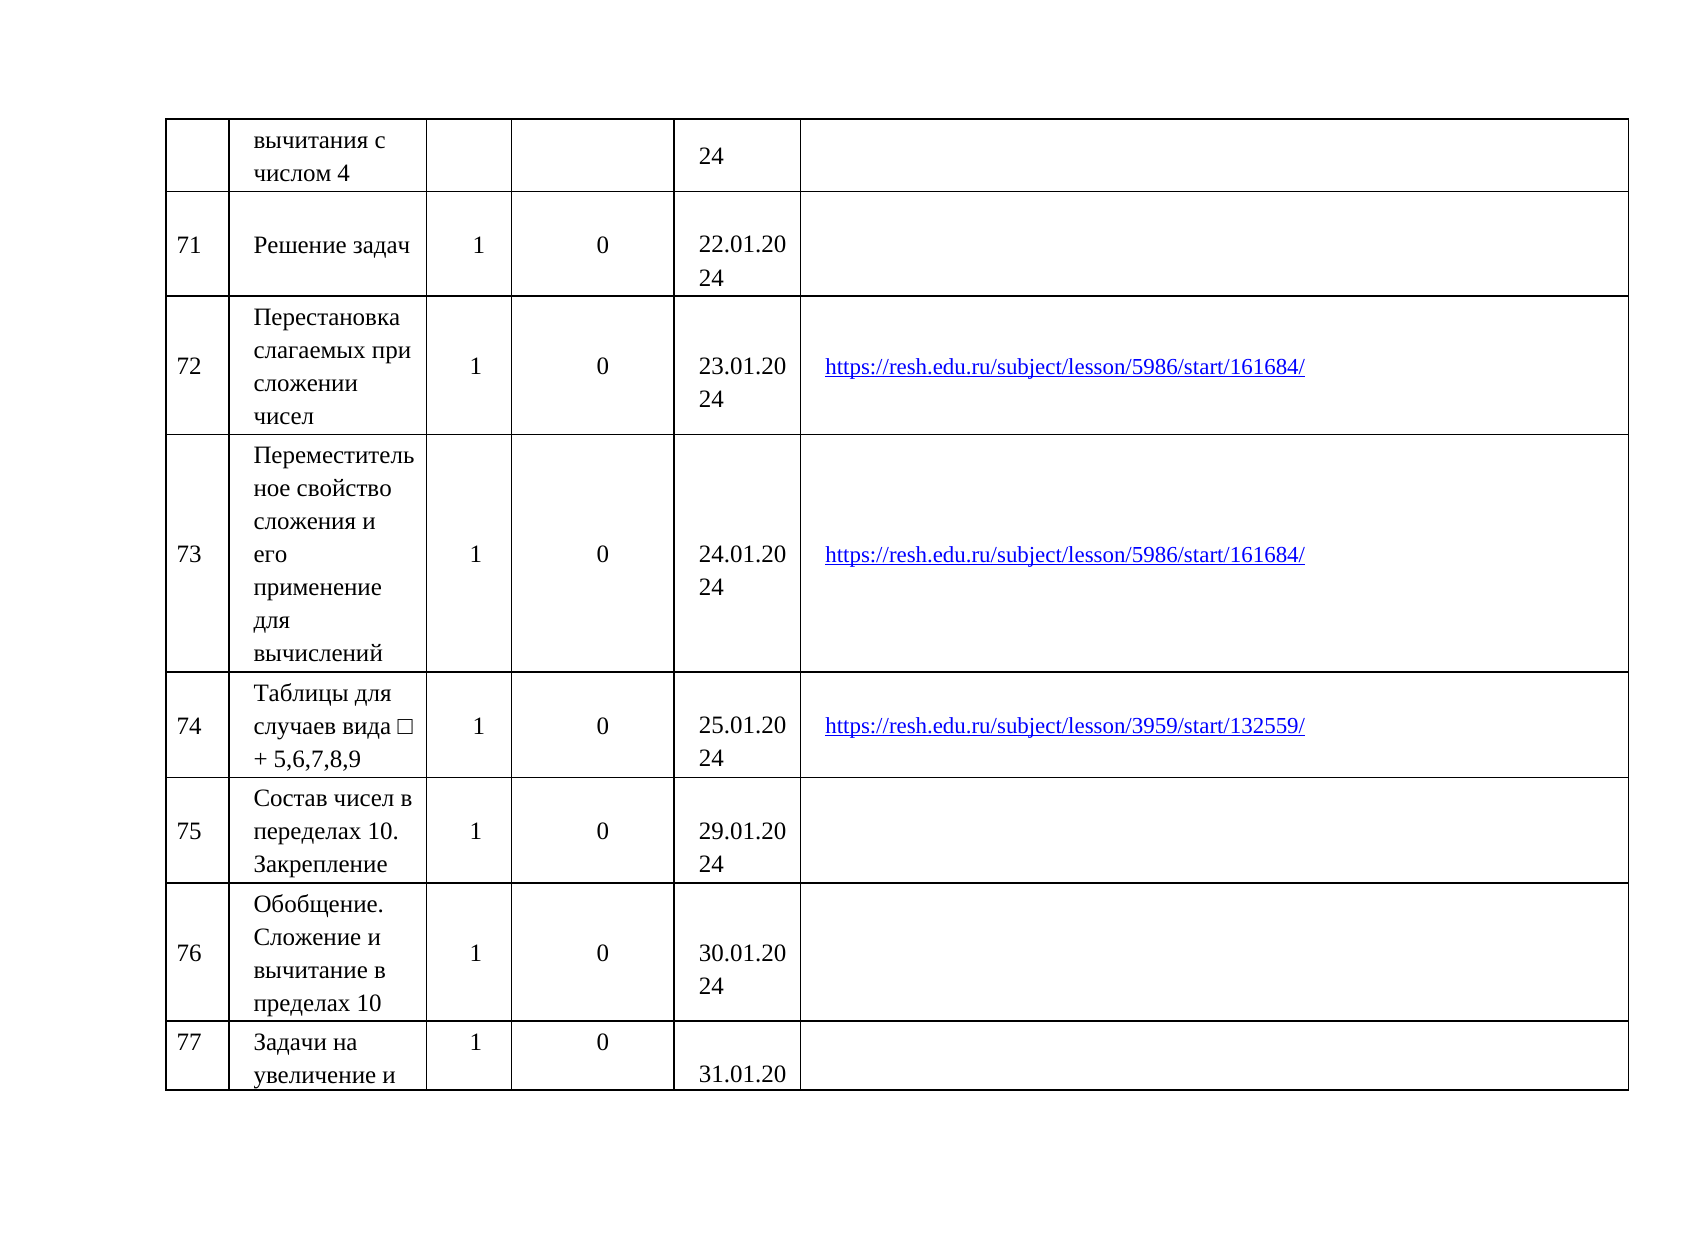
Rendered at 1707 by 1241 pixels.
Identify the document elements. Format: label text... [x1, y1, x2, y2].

table_cell 24.01.2024 [675, 435, 800, 671]
table_cell Таблицы для случаев вида □ + 5,6,7,8,9 [230, 673, 426, 777]
table_cell 1 [427, 778, 511, 882]
table_cell 1 [427, 1022, 511, 1089]
table_cell https://resh.edu.ru/subject/lesson/3959/start/132559/ [801, 673, 1628, 777]
table_cell https://resh.edu.ru/subject/lesson/5986/start/161684/ [801, 297, 1628, 434]
table_cell 1 [427, 192, 511, 295]
table_cell 0 [512, 120, 673, 191]
table_cell 0 [512, 884, 673, 1020]
table_cell [801, 1022, 1628, 1089]
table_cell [230, 1022, 426, 1089]
table_cell 72 [167, 297, 228, 434]
table_cell Перестановка слагаемых при сложении чисел [230, 297, 426, 434]
table_cell 1 [427, 673, 511, 777]
table_cell [801, 192, 1628, 295]
table_cell 0 [512, 192, 673, 295]
table_cell 73 [167, 435, 228, 671]
table_cell 0 [512, 778, 673, 882]
table_cell 0 [512, 1022, 673, 1089]
table_cell [801, 120, 1628, 191]
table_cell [230, 120, 426, 191]
table_cell Обобщение. Сложение и вычитание в пределах 10 [230, 884, 426, 1020]
table_cell 0 [512, 435, 673, 671]
table_cell 29.01.2024 [675, 778, 800, 882]
table_cell 77 [167, 1022, 228, 1089]
table_cell [801, 884, 1628, 1020]
table_cell 25.01.2024 [675, 673, 800, 777]
table_cell Переместительное свойство сложения и его применение для вычислений [230, 435, 426, 671]
table_cell 31.01.2024 [675, 1022, 800, 1089]
table_cell 75 [167, 778, 228, 882]
table_cell 1 [427, 884, 511, 1020]
table_cell 76 [167, 884, 228, 1020]
table_cell 22.01.2024 [675, 192, 800, 295]
table_cell Решение задач [230, 192, 426, 295]
table_cell 18.01.2024 [675, 120, 800, 191]
table_cell Состав чисел в переделах 10. Закрепление [230, 778, 426, 882]
table_cell 0 [512, 673, 673, 777]
table_cell 1 [427, 297, 511, 434]
table_cell 1 [427, 435, 511, 671]
table_cell 74 [167, 673, 228, 777]
table_cell https://resh.edu.ru/subject/lesson/5986/start/161684/ [801, 435, 1628, 671]
table_cell 71 [167, 192, 228, 295]
table_cell 70 [167, 120, 228, 191]
table_cell 30.01.2024 [675, 884, 800, 1020]
table_cell 0 [512, 297, 673, 434]
table_cell [801, 778, 1628, 882]
table_cell 1 [427, 120, 511, 191]
table_cell 23.01.2024 [675, 297, 800, 434]
